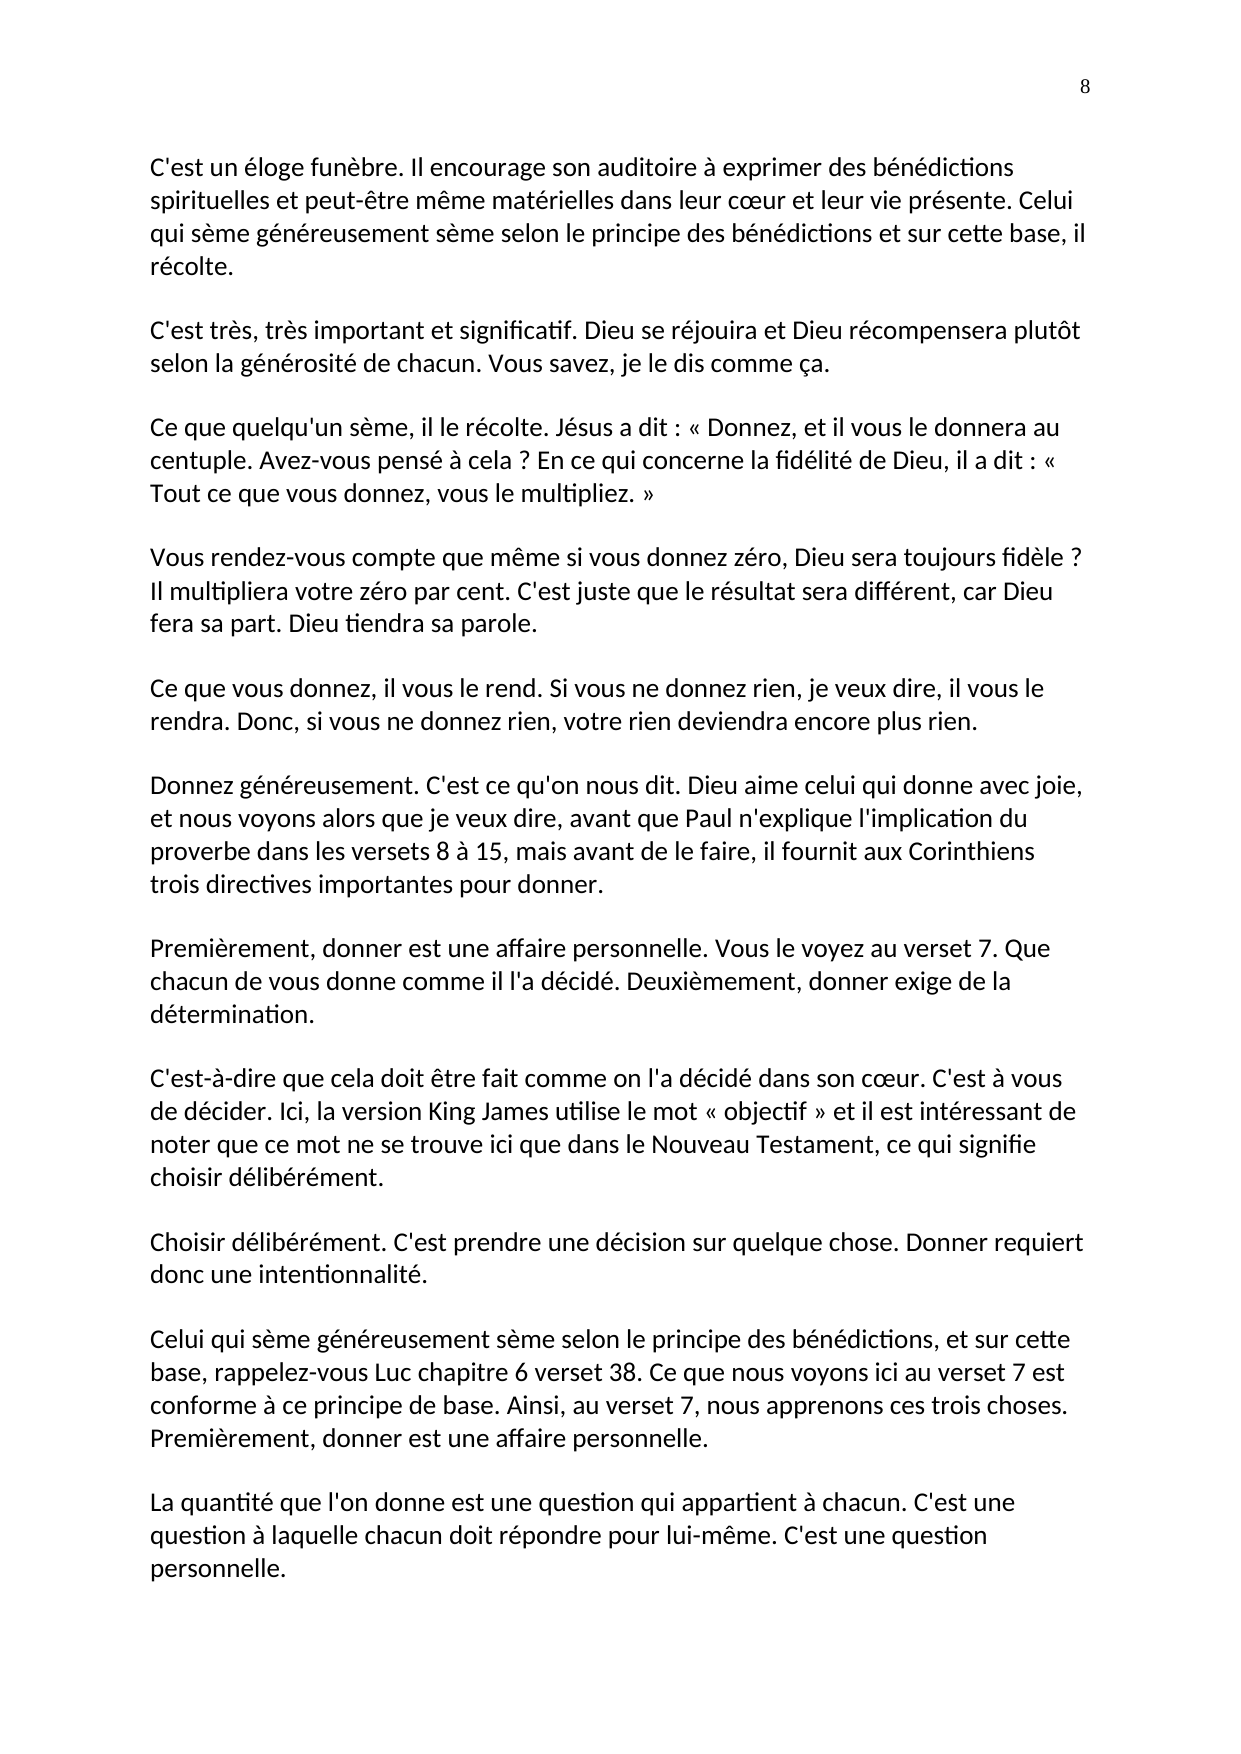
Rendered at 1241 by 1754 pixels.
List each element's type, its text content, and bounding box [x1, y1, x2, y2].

text C'est-à-dire que cela doit être fait comme on l'a décidé dans son cœur. C'est à vous de décider. Ici, la version King James utilise le mot « objectif » et il est intéressant de noter que ce mot ne se trouve ici que dans le Nouveau Testament, ce qui signifie choisir délibérément. [150, 1061, 1090, 1193]
text La quantité que l'on donne est une question qui appartient à chacun. C'est une question à laquelle chacun doit répondre pour lui-même. C'est une question personnelle. [150, 1485, 1090, 1584]
text Donnez généreusement. C'est ce qu'on nous dit. Dieu aime celui qui donne avec joie, et nous voyons alors que je veux dire, avant que Paul n'explique l'implication du proverbe dans les versets 8 à 15, mais avant de le faire, il fournit aux Corinthiens trois directives importantes pour donner. [150, 768, 1090, 900]
text C'est très, très important et significatif. Dieu se réjouira et Dieu récompensera plutôt selon la générosité de chacun. Vous savez, je le dis comme ça. [150, 313, 1090, 379]
text C'est un éloge funèbre. Il encourage son auditoire à exprimer des bénédictions spirituelles et peut-être même matérielles dans leur cœur et leur vie présente. Celui qui sème généreusement sème selon le principe des bénédictions et sur cette base, il récolte. [150, 150, 1090, 282]
text Vous rendez-vous compte que même si vous donnez zéro, Dieu sera toujours fidèle ? Il multipliera votre zéro par cent. C'est juste que le résultat sera différent, car Dieu fera sa part. Dieu tiendra sa parole. [150, 541, 1090, 640]
text Choisir délibérément. C'est prendre une décision sur quelque chose. Donner requiert donc une intentionnalité. [150, 1225, 1090, 1291]
text Ce que quelqu'un sème, il le récolte. Jésus a dit : « Donnez, et il vous le donnera au centuple. Avez-vous pensé à cela ? En ce qui concerne la fidélité de Dieu, il a dit : « Tout ce que vous donnez, vous le multipliez. » [150, 410, 1090, 509]
text Premièrement, donner est une affaire personnelle. Vous le voyez au verset 7. Que chacun de vous donne comme il l'a décidé. Deuxièmement, donner exige de la détermination. [150, 931, 1090, 1030]
text Celui qui sème généreusement sème selon le principe des bénédictions, et sur cette base, rappelez-vous Luc chapitre 6 verset 38. Ce que nous voyons ici au verset 7 est conforme à ce principe de base. Ainsi, au verset 7, nous apprenons ces trois choses. Premièrement, donner est une affaire personnelle. [150, 1322, 1090, 1454]
text Ce que vous donnez, il vous le rend. Si vous ne donnez rien, je veux dire, il vous le rendra. Donc, si vous ne donnez rien, votre rien deviendra encore plus rien. [150, 671, 1090, 737]
